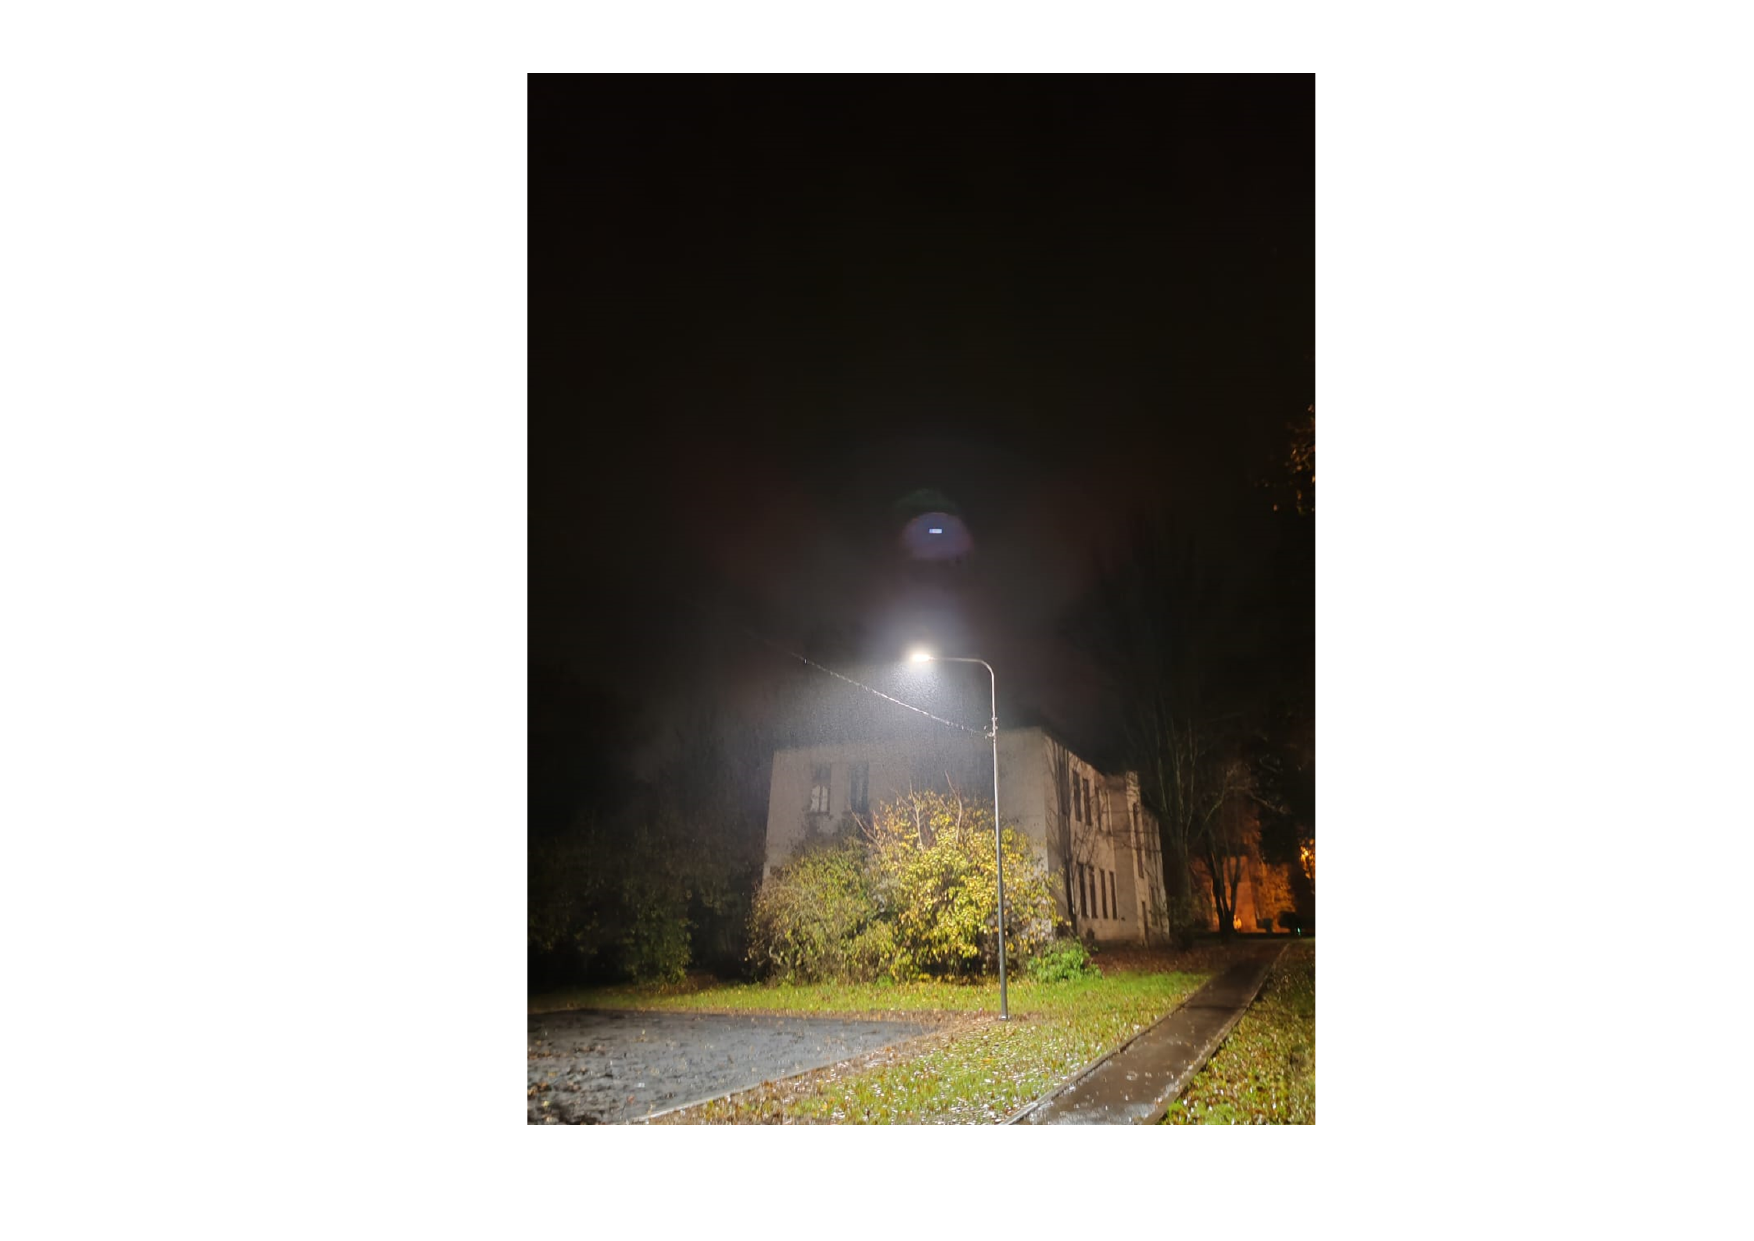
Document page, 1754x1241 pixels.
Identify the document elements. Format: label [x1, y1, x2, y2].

picture [527, 73, 1316, 1125]
